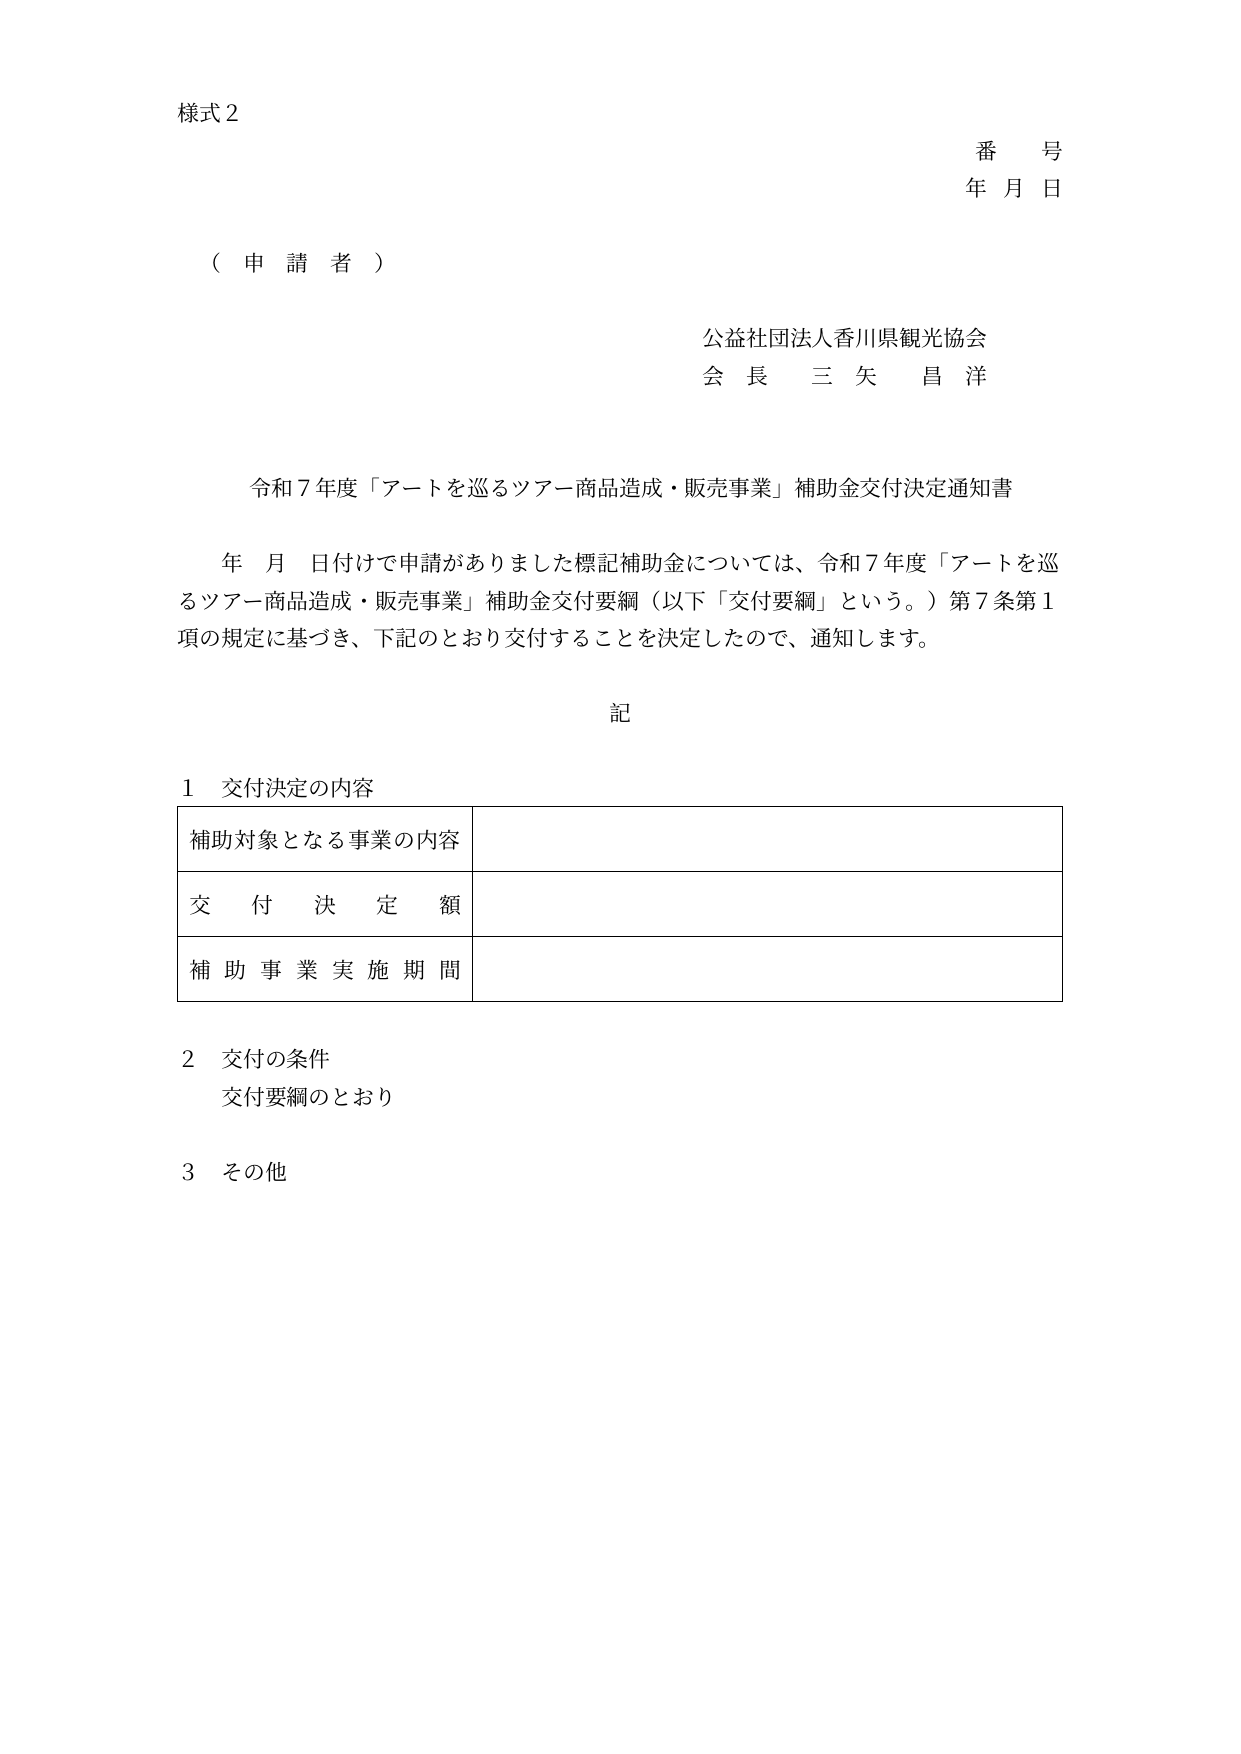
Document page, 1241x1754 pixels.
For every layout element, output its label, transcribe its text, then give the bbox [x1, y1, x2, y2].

text 番号 [177, 131, 1063, 168]
text １ 交付決定の内容 [177, 768, 1063, 806]
text 様式２ [177, 93, 1063, 131]
table_cell 補助事業実施期間 [178, 937, 472, 1001]
text 交付要綱のとおり [177, 1077, 1063, 1114]
text 年月日 [177, 168, 1063, 206]
text 令和７年度「アートを巡るツアー商品造成・販売事業」補助金交付決定通知書 [177, 468, 1063, 506]
table_header 補助対象となる事業の内容 [178, 807, 472, 871]
text ３ その他 [177, 1152, 1063, 1189]
subtitle 記 [177, 693, 1063, 731]
table_header [473, 807, 1062, 871]
text 年 月 日付けで申請がありました標記補助金については、令和７年度「アートを巡るツアー商品造成・販売事業」補助金交付要綱（以下「交付要綱」という。）第７条第１項の規定に基づき、下記のとおり交付することを決定したので、通知します。 [177, 543, 1063, 656]
table_cell 交付決定額 [178, 872, 472, 936]
table_cell [473, 872, 1062, 936]
text （ 申 請 者 ） [177, 243, 1063, 281]
text 公益社団法人香川県観光協会 [637, 318, 1063, 356]
text ２ 交付の条件 [177, 1039, 1063, 1077]
text 会 長 三 矢 昌 洋 [637, 356, 1063, 393]
table_cell [473, 937, 1062, 1001]
